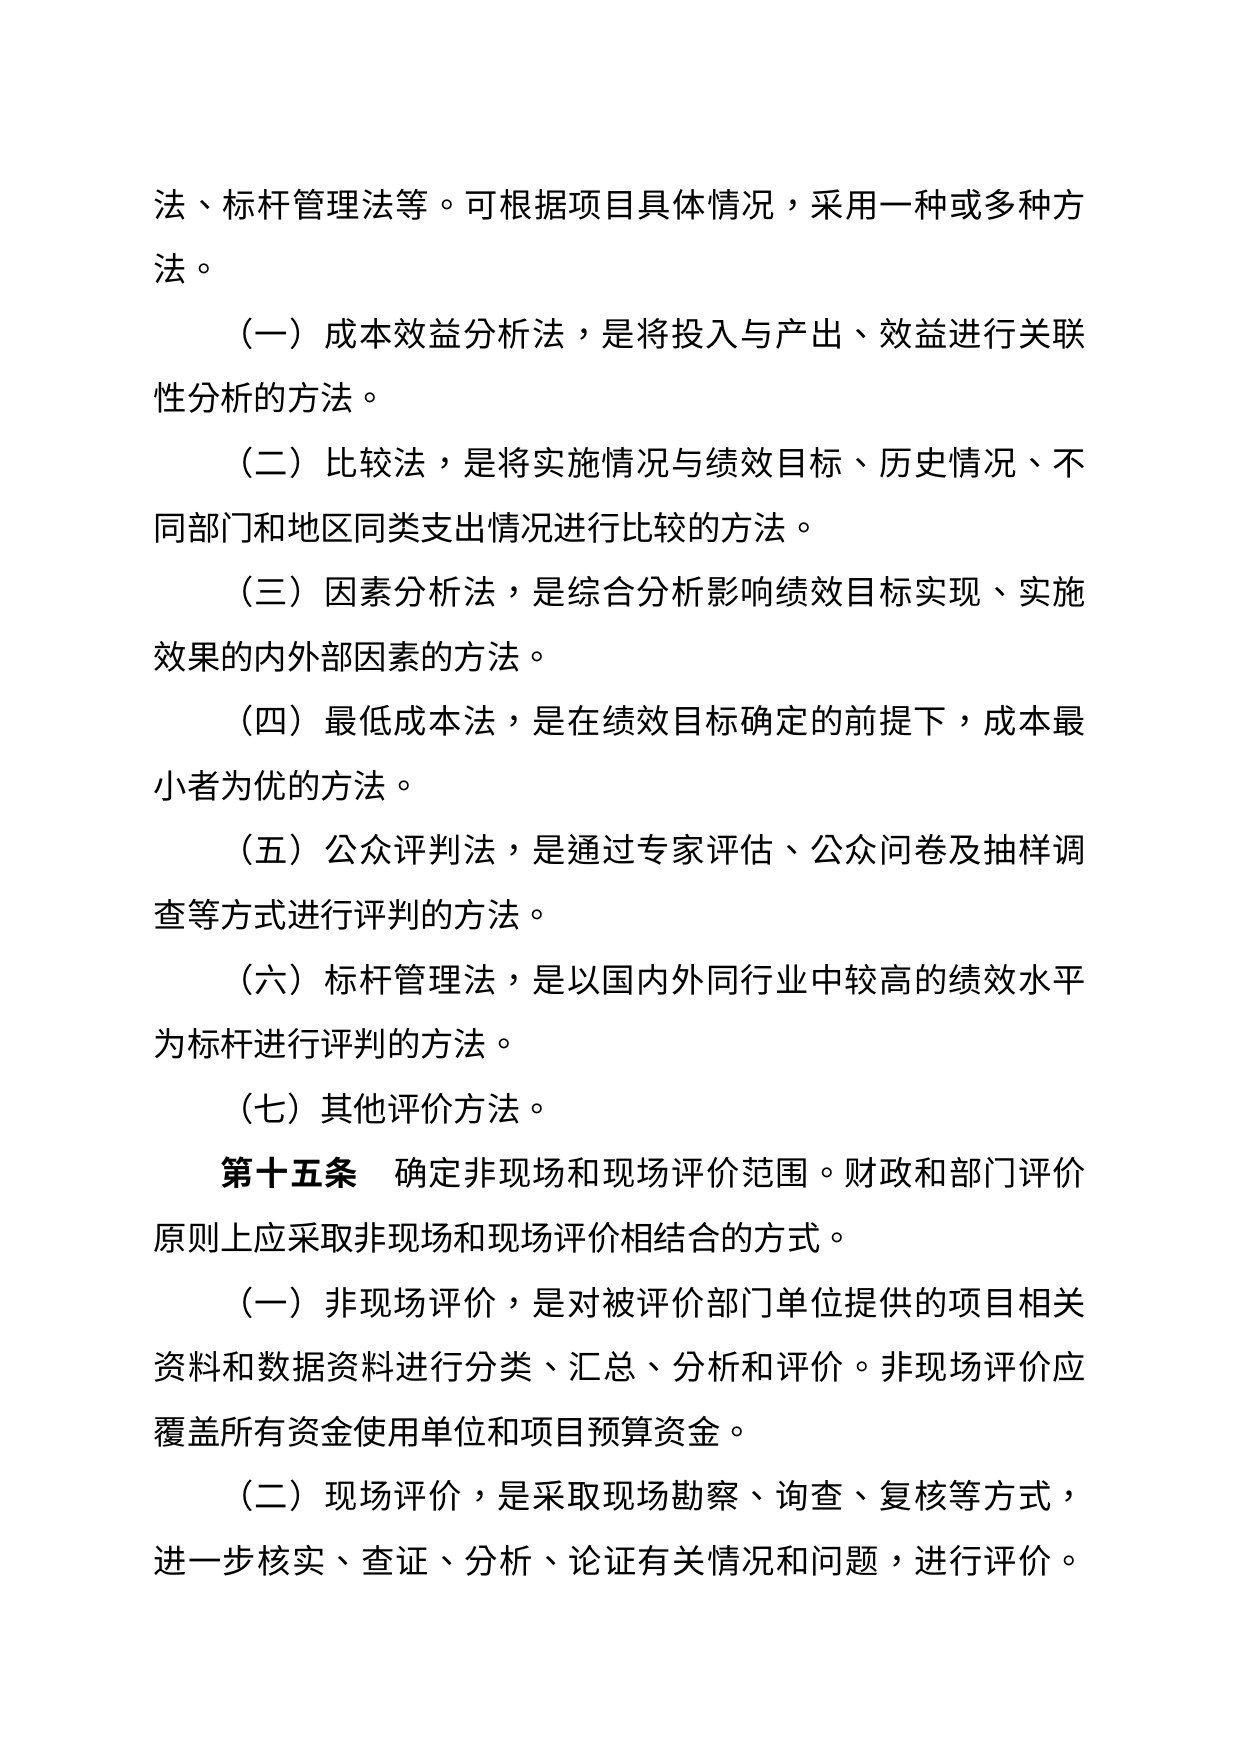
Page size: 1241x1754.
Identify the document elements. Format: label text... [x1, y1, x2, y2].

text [153, 1457, 1087, 1586]
text （二）比较法，是将实施情况与绩效目标、历史情况、不同部门和地区同类支出情况进行比较的方法。 [153, 424, 1087, 553]
text （一）非现场评价，是对被评价部门单位提供的项目相关资料和数据资料进行分类、汇总、分析和评价。非现场评价应覆盖所有资金使用单位和项目预算资金。 [153, 1263, 1087, 1457]
text 第十五条 确定非现场和现场评价范围。财政和部门评价原则上应采取非现场和现场评价相结合的方式。 [153, 1134, 1087, 1263]
text （五）公众评判法，是通过专家评估、公众问卷及抽样调查等方式进行评判的方法。 [153, 811, 1087, 940]
text （七）其他评价方法。 [153, 1069, 1087, 1134]
text （三）因素分析法，是综合分析影响绩效目标实现、实施效果的内外部因素的方法。 [153, 553, 1087, 682]
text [153, 165, 1087, 294]
text （一）成本效益分析法，是将投入与产出、效益进行关联性分析的方法。 [153, 294, 1087, 424]
text （六）标杆管理法，是以国内外同行业中较高的绩效水平为标杆进行评判的方法。 [153, 940, 1087, 1069]
text （四）最低成本法，是在绩效目标确定的前提下，成本最小者为优的方法。 [153, 682, 1087, 811]
